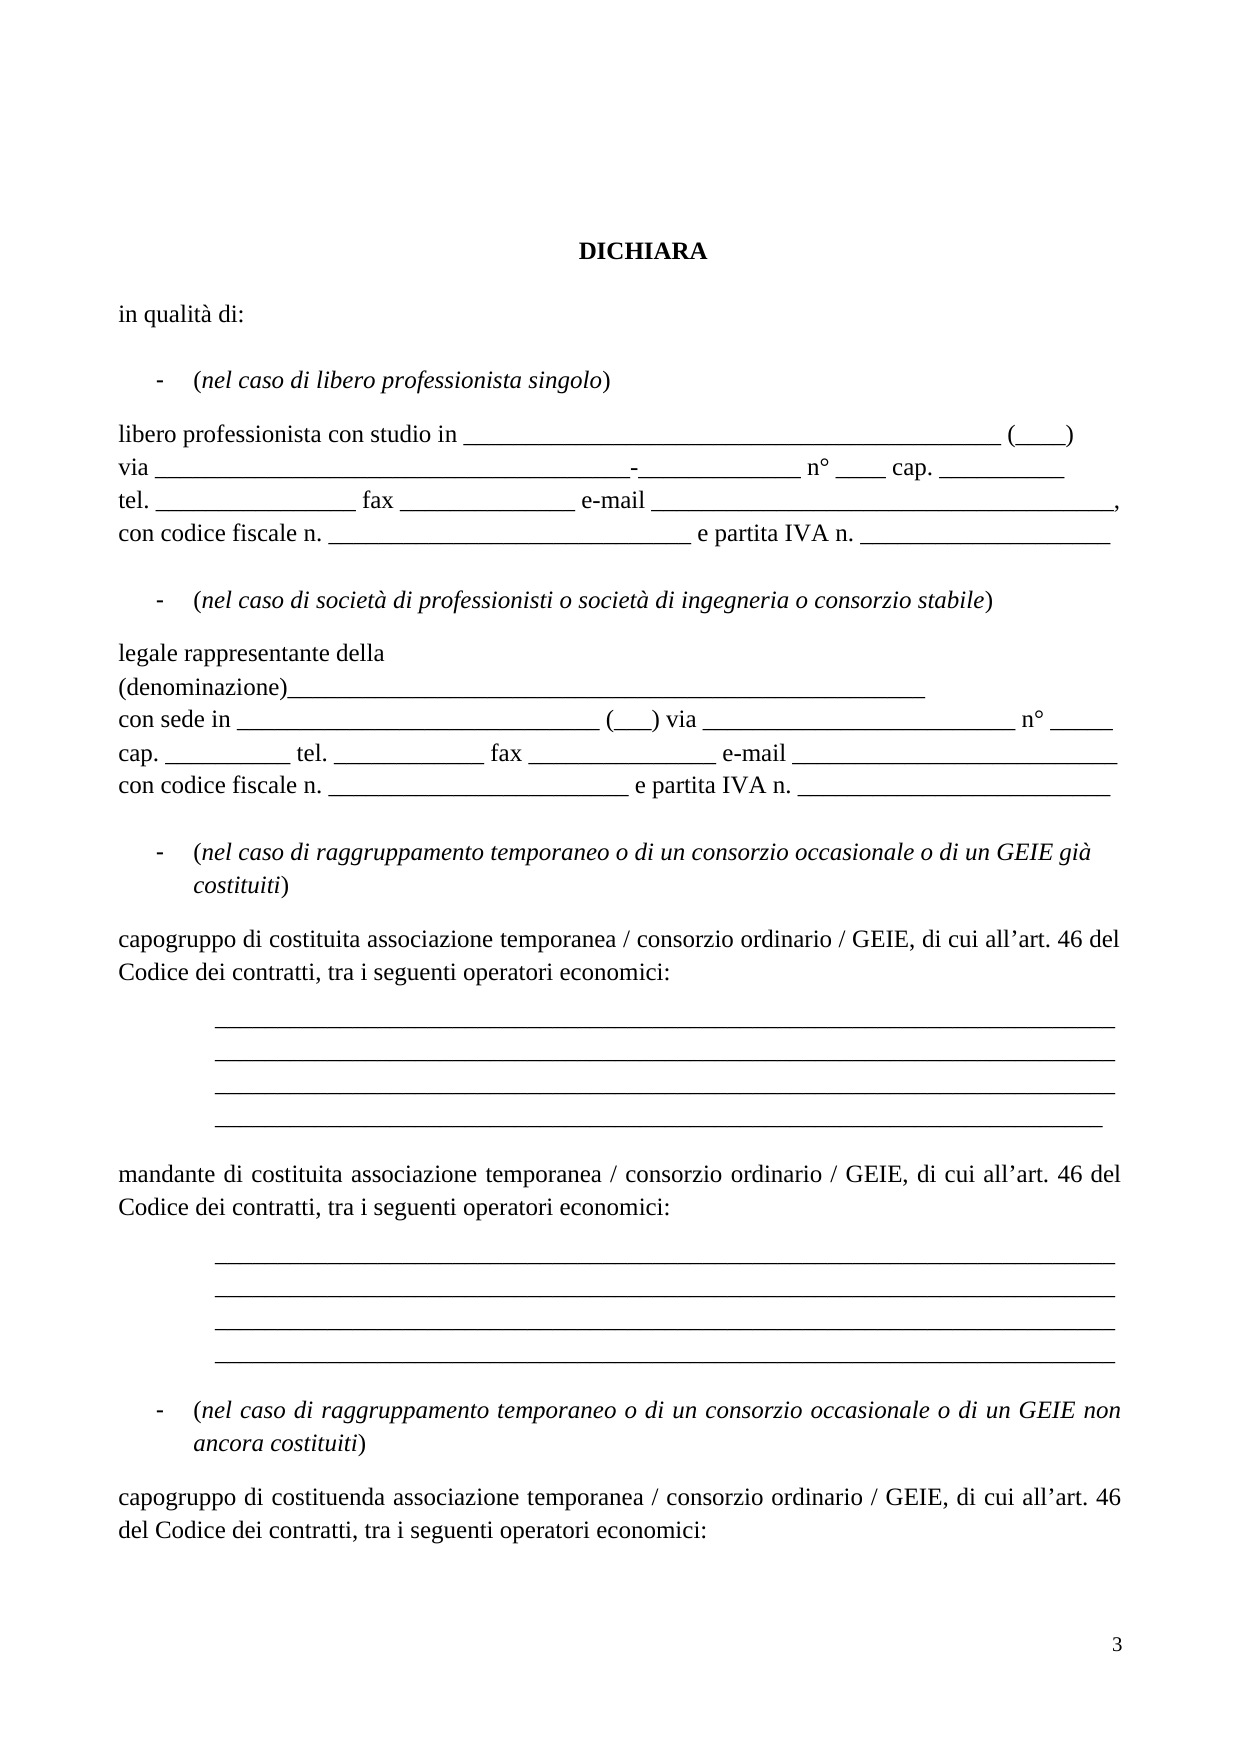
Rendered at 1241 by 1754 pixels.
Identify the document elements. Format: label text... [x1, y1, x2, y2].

text con codice fiscale n. ________________________ e partita IVA n. _________________________ [118, 771, 1122, 799]
text capogruppo di costituita associazione temporanea / consorzio ordinario / GEIE, di cui all’art. 46 del Codice dei contratti, tra i seguenti operatori economici: [118, 924, 1122, 985]
text mandante di costituita associazione temporanea / consorzio ordinario / GEIE, di cui all’art. 46 del Codice dei contratti, tra i seguenti operatori economici: [118, 1159, 1122, 1221]
text _______________________________________________________________________________________________________________________________________________________________________________________________________________________________________________________________________________________________ [215, 1002, 1122, 1130]
text con sede in _____________________________ (___) via _________________________ n° _____ [118, 704, 1122, 733]
text con codice fiscale n. _____________________________ e partita IVA n. ____________________ [118, 518, 1122, 547]
text in qualità di: [118, 299, 1122, 328]
list (nel caso di libero professionista singolo) [156, 366, 1122, 394]
text tel. ________________ fax ______________ e-mail _____________________________________, [118, 486, 1122, 514]
text libero professionista con studio in ___________________________________________ (____) [118, 419, 1122, 448]
text cap. __________ tel. ____________ fax _______________ e-mail __________________________ [118, 738, 1122, 766]
list (nel caso di raggruppamento temporaneo o di un consorzio occasionale o di un GEIE già costituiti) [156, 837, 1122, 898]
list (nel caso di raggruppamento temporaneo o di un consorzio occasionale o di un GEIE non ancora costituiti) [156, 1395, 1122, 1457]
list (nel caso di società di professionisti o società di ingegneria o consorzio stabile) [156, 584, 1122, 613]
text DICHIARA [118, 236, 1093, 265]
text via ______________________________________-_____________ n° ____ cap. __________ [118, 452, 1122, 481]
text capogruppo di costituenda associazione temporanea / consorzio ordinario / GEIE, di cui all’art. 46 del Codice dei contratti, tra i seguenti operatori economici: [118, 1482, 1122, 1544]
text ________________________________________________________________________________________________________________________________________________________________________________________________________________________________________________________________________________________________ [215, 1238, 1122, 1366]
text legale rappresentante della (denominazione)___________________________________________________ [118, 638, 1122, 700]
